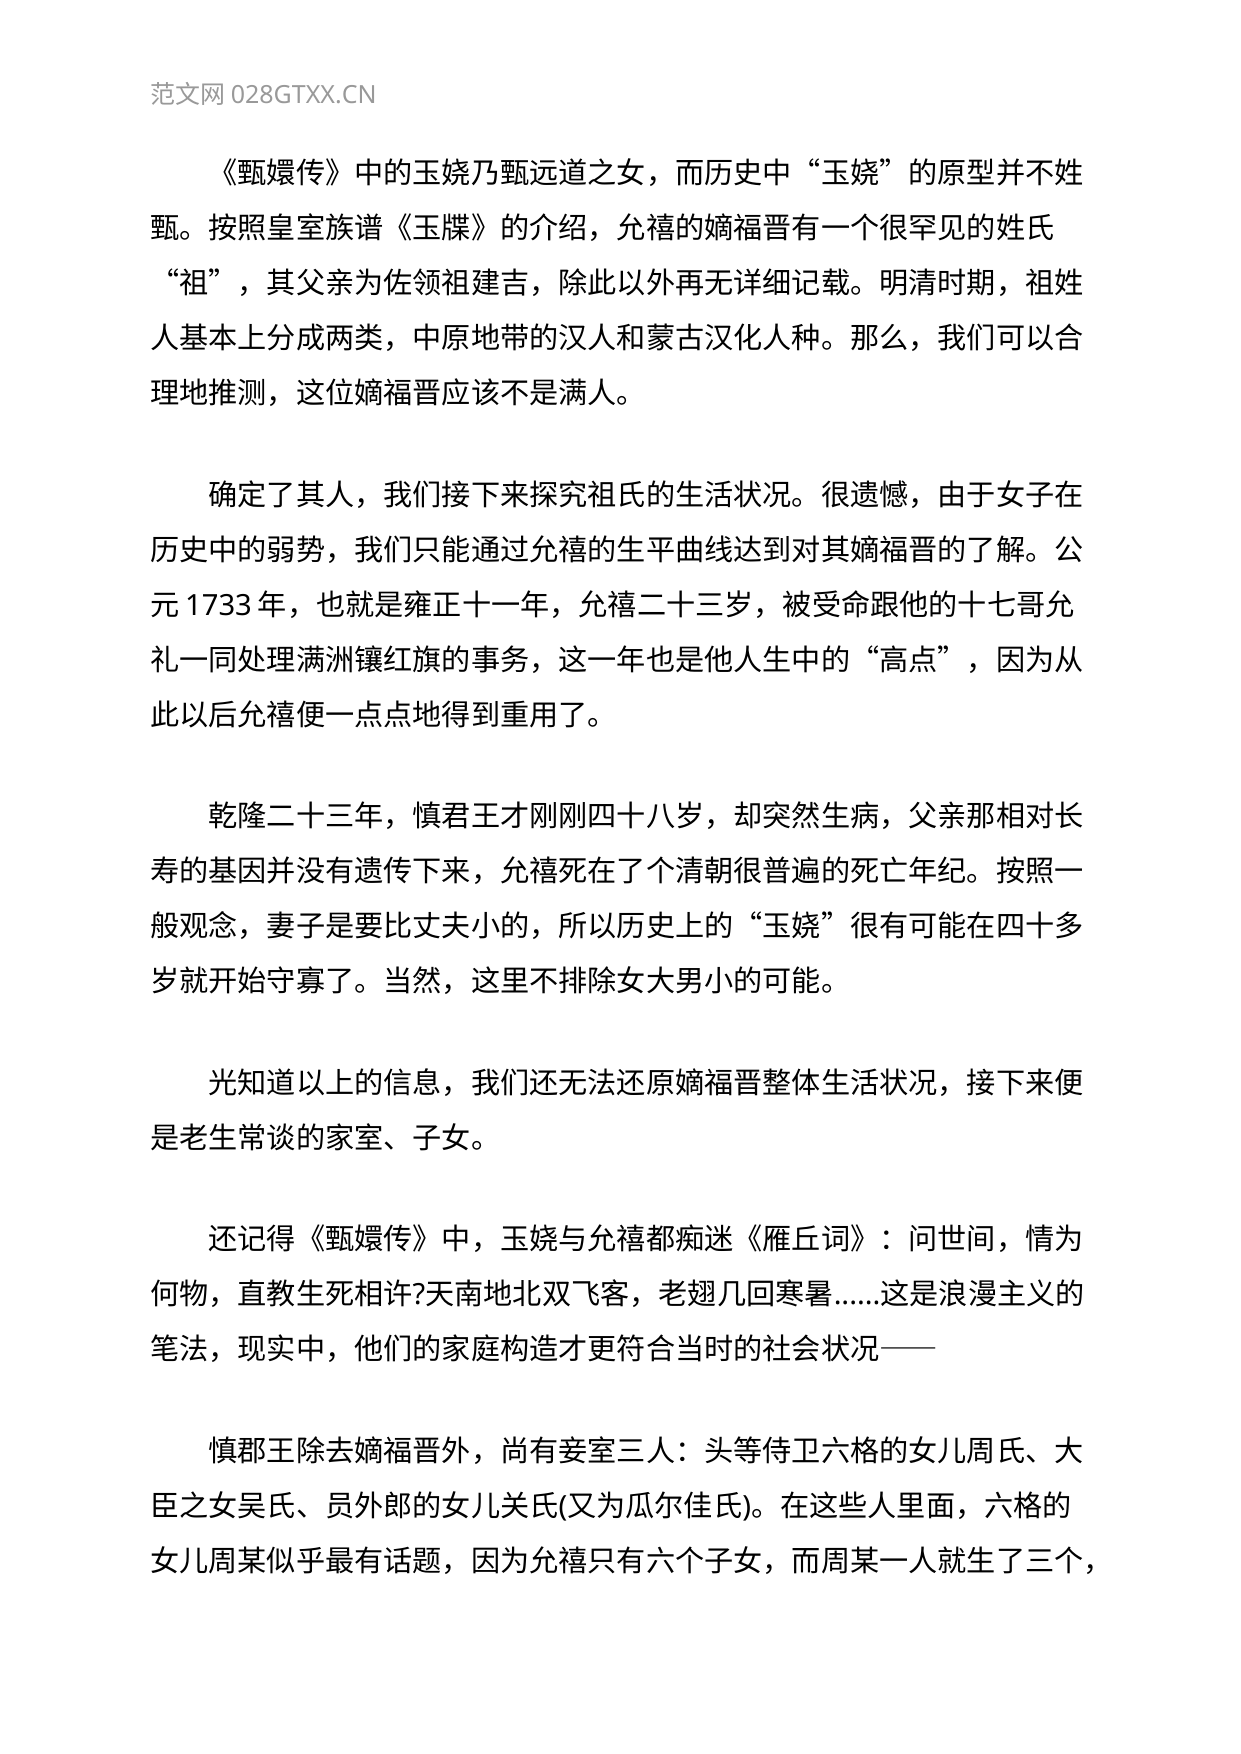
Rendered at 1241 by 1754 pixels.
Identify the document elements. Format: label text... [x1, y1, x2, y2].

text 确定了其人，我们接下来探究祖氏的生活状况。很遗憾，由于女子在历史中的弱势，我们只能通过允禧的生平曲线达到对其嫡福晋的了解。公元1733年，也就是雍正十一年，允禧二十三岁，被受命跟他的十七哥允礼一同处理满洲镶红旗的事务，这一年也是他人生中的“高点”，因为从此以后允禧便一点点地得到重用了。 [150, 471, 1090, 733]
text 光知道以上的信息，我们还无法还原嫡福晋整体生活状况，接下来便是老生常谈的家室、子女。 [150, 1059, 1090, 1156]
text 乾隆二十三年，慎君王才刚刚四十八岁，却突然生病，父亲那相对长寿的基因并没有遗传下来，允禧死在了个清朝很普遍的死亡年纪。按照一般观念，妻子是要比丈夫小的，所以历史上的“玉娆”很有可能在四十多岁就开始守寡了。当然，这里不排除女大男小的可能。 [150, 793, 1090, 1000]
text 还记得《甄嬛传》中，玉娆与允禧都痴迷《雁丘词》：问世间，情为何物，直教生死相许?天南地北双飞客，老翅几回寒暑......这是浪漫主义的笔法，现实中，他们的家庭构造才更符合当时的社会状况—— [150, 1216, 1090, 1368]
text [150, 1428, 1090, 1580]
text 《甄嬛传》中的玉娆乃甄远道之女，而历史中“玉娆”的原型并不姓甄。按照皇室族谱《玉牒》的介绍，允禧的嫡福晋有一个很罕见的姓氏“祖”，其父亲为佐领祖建吉，除此以外再无详细记载。明清时期，祖姓人基本上分成两类，中原地带的汉人和蒙古汉化人种。那么，我们可以合理地推测，这位嫡福晋应该不是满人。 [150, 150, 1090, 412]
